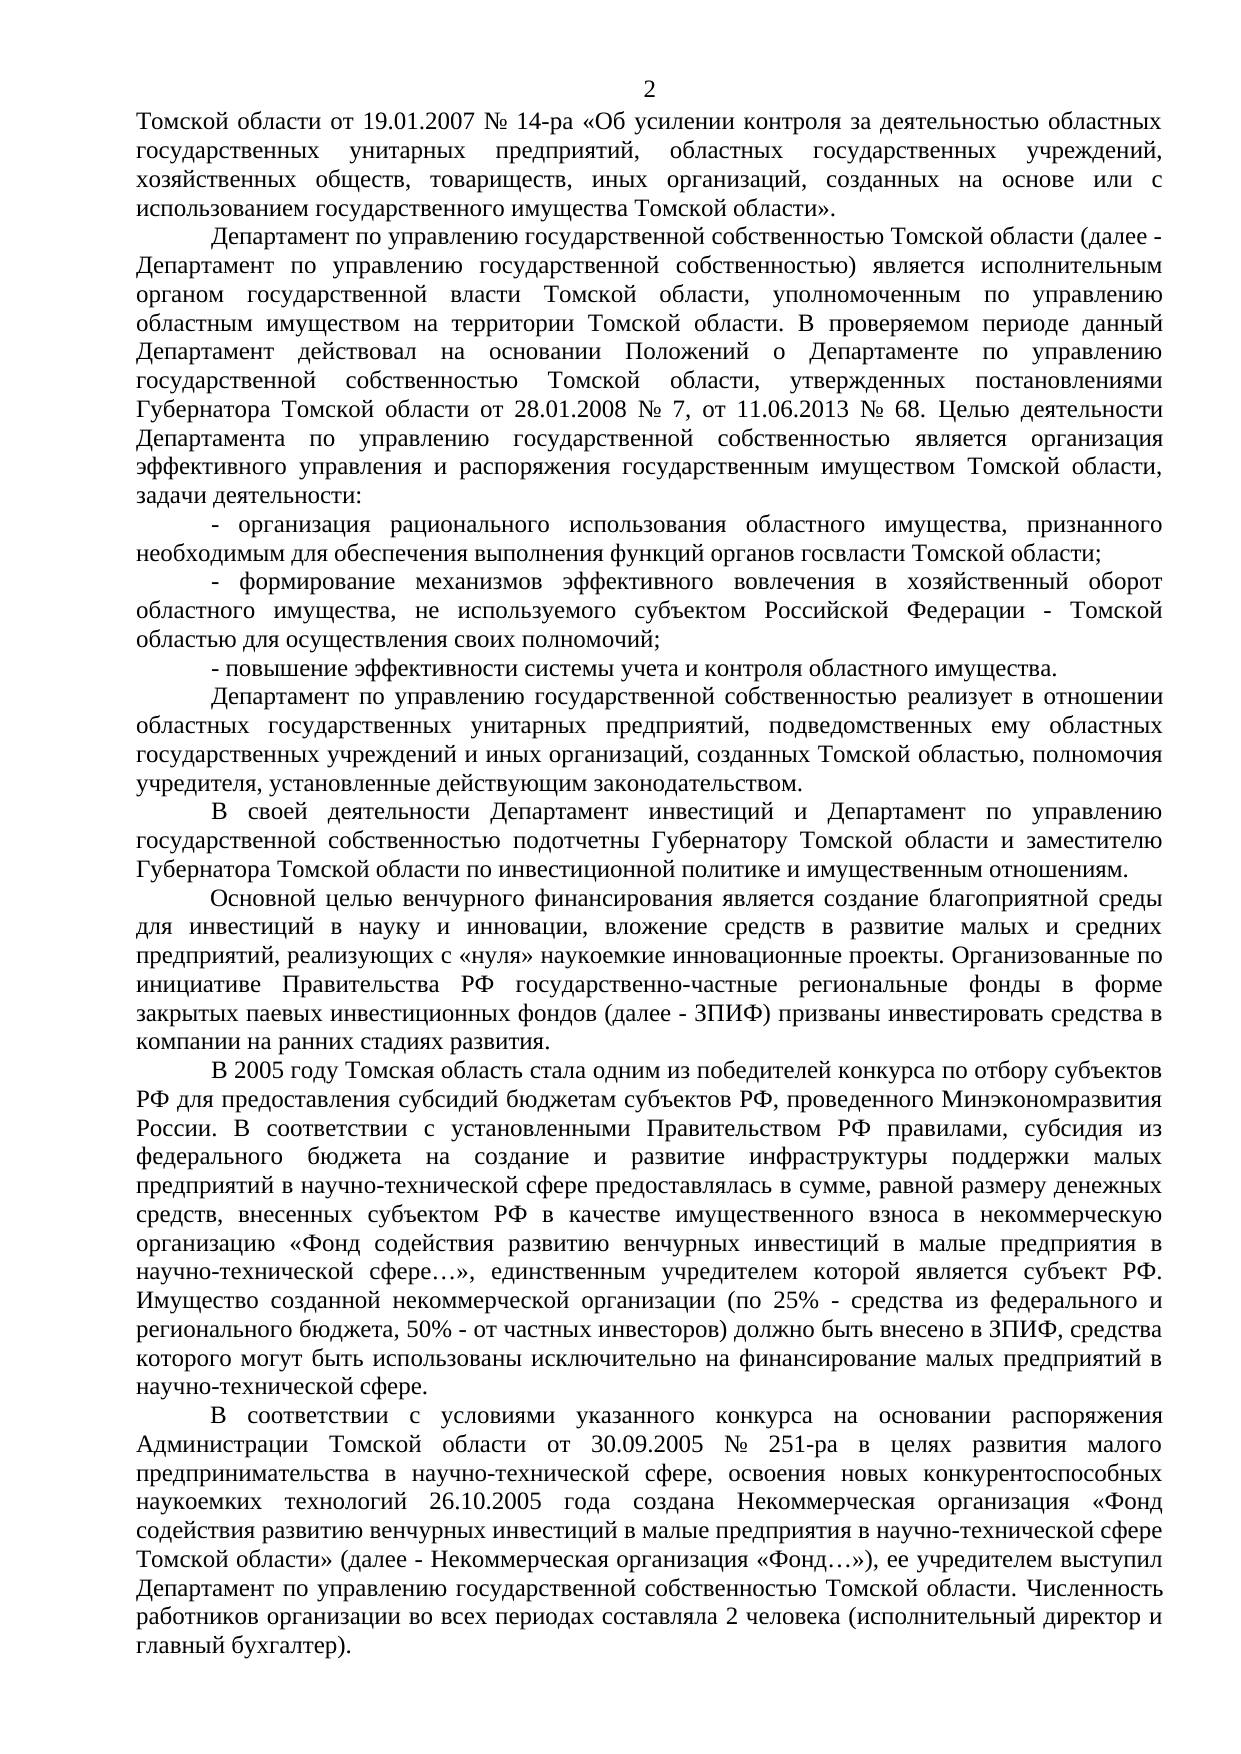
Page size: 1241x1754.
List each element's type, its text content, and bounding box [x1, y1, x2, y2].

text - организация рационального использования областного имущества, признанного необходимым для обеспечения выполнения функций органов госвласти Томской области; [136, 509, 1163, 566]
text Департамент по управлению государственной собственностью Томской области (далее - Департамент по управлению государственной собственностью) является исполнительным органом государственной власти Томской области, уполномоченным по управлению областным имуществом на территории Томской области. В проверяемом периоде данный Департамент действовал на основании Положений о Департаменте по управлению государственной собственностью Томской области, утвержденных постановлениями Губернатора Томской области от 28.01.2008 № 7, от 11.06.2013 № 68. Целью деятельности Департамента по управлению государственной собственностью является организация эффективного управления и распоряжения государственным имуществом Томской области, задачи деятельности: [136, 221, 1163, 509]
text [136, 106, 1163, 221]
text В 2005 году Томская область стала одним из победителей конкурса по отбору субъектов РФ для предоставления субсидий бюджетам субъектов РФ, проведенного Минэкономразвития России. В соответствии с установленными Правительством РФ правилами, субсидия из федерального бюджета на создание и развитие инфраструктуры поддержки малых предприятий в научно-технической сфере предоставлялась в сумме, равной размеру денежных средств, внесенных субъектом РФ в качестве имущественного взноса в некоммерческую организацию «Фонд содействия развитию венчурных инвестиций в малые предприятия в научно-технической сфере…», единственным учредителем которой является субъект РФ. Имущество созданной некоммерческой организации (по 25% - средства из федерального и регионального бюджета, 50% - от частных инвесторов) должно быть внесено в ЗПИФ, средства которого могут быть использованы исключительно на финансирование малых предприятий в научно-технической сфере. [136, 1055, 1163, 1400]
text В соответствии с условиями указанного конкурса на основании распоряжения Администрации Томской области от 30.09.2005 № 251-ра в целях развития малого предпринимательства в научно-технической сфере, освоения новых конкурентоспособных наукоемких технологий 26.10.2005 года создана Некоммерческая организация «Фонд содействия развитию венчурных инвестиций в малые предприятия в научно-технической сфере Томской области» (далее - Некоммерческая организация «Фонд…»), ее учредителем выступил Департамент по управлению государственной собственностью Томской области. Численность работников организации во всех периодах составляла 2 человека (исполнительный директор и главный бухгалтер). [136, 1400, 1163, 1659]
text - повышение эффективности системы учета и контроля областного имущества. [136, 653, 1163, 681]
text Департамент по управлению государственной собственностью реализует в отношении областных государственных унитарных предприятий, подведомственных ему областных государственных учреждений и иных организаций, созданных Томской областью, полномочия учредителя, установленные действующим законодательством. [136, 681, 1163, 796]
text Основной целью венчурного финансирования является создание благоприятной среды для инвестиций в науку и инновации, вложение средств в развитие малых и средних предприятий, реализующих с «нуля» наукоемкие инновационные проекты. Организованные по инициативе Правительства РФ государственно-частные региональные фонды в форме закрытых паевых инвестиционных фондов (далее - ЗПИФ) призваны инвестировать средства в компании на ранних стадиях развития. [136, 883, 1163, 1055]
text В своей деятельности Департамент инвестиций и Департамент по управлению государственной собственностью подотчетны Губернатору Томской области и заместителю Губернатора Томской области по инвестиционной политике и имущественным отношениям. [136, 796, 1163, 883]
text - формирование механизмов эффективного вовлечения в хозяйственный оборот областного имущества, не используемого субъектом Российской Федерации - Томской областью для осуществления своих полномочий; [136, 566, 1163, 653]
